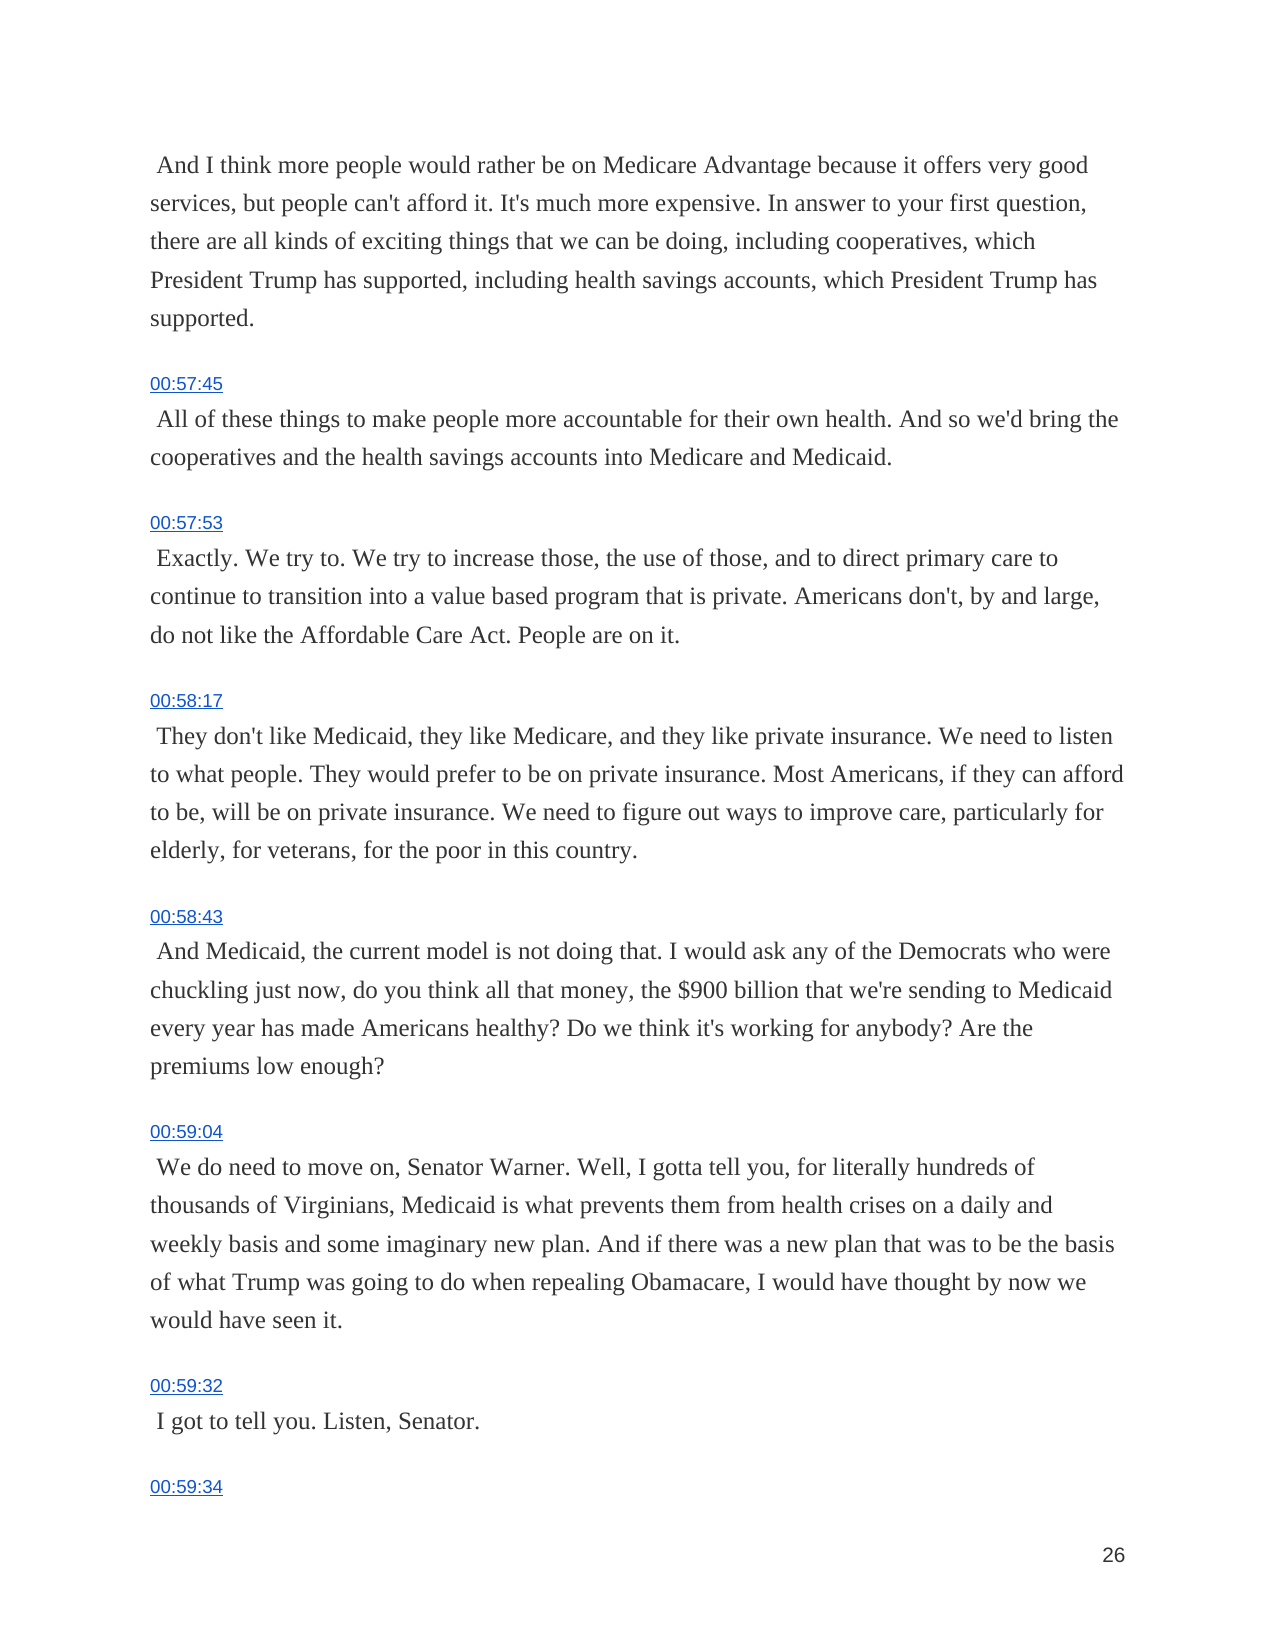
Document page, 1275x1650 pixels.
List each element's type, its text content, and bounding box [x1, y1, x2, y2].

text 00:57:45 [150, 373, 1125, 394]
text 00:57:53 [150, 512, 1125, 534]
text 00:59:04 [150, 1121, 1125, 1143]
text And Medicaid, the current model is not doing that. I would ask any of the Democrats who were chuckling just now, do you think all that money, the $900 billion that we're sending to Medicaid every year has made Americans healthy? Do we think it's working for anybody? Are the premiums low enough? [150, 936, 1125, 1080]
text We do need to move on, Senator Warner. Well, I gotta tell you, for literally hundreds of thousands of Virginians, Medicaid is what prevents them from health crises on a daily and weekly basis and some imaginary new plan. And if there was a new plan that was to be the basis of what Trump was going to do when repealing Obamacare, I would have thought by now we would have seen it. [150, 1152, 1125, 1334]
text Exactly. We try to. We try to increase those, the use of those, and to direct primary care to continue to transition into a value based program that is private. Americans don't, by and large, do not like the Affordable Care Act. People are on it. [150, 543, 1125, 648]
text I got to tell you. Listen, Senator. [150, 1406, 1125, 1435]
text 00:59:34 [150, 1476, 1125, 1498]
text They don't like Medicaid, they like Medicare, and they like private insurance. We need to listen to what people. They would prefer to be on private insurance. Most Americans, if they can afford to be, will be on private insurance. We need to figure out ways to improve care, particularly for elderly, for veterans, for the poor in this country. [150, 721, 1125, 864]
text And I think more people would rather be on Medicare Advantage because it offers very good services, but people can't afford it. It's much more expensive. In answer to your first question, there are all kinds of exciting things that we can be doing, including cooperatives, which President Trump has supported, including health savings accounts, which President Trump has supported. [150, 150, 1125, 332]
text All of these things to make people more accountable for their own health. And so we'd bring the cooperatives and the health savings accounts into Medicare and Medicaid. [150, 404, 1125, 471]
text 00:58:17 [150, 690, 1125, 711]
text 00:58:43 [150, 905, 1125, 927]
text 00:59:32 [150, 1375, 1125, 1397]
